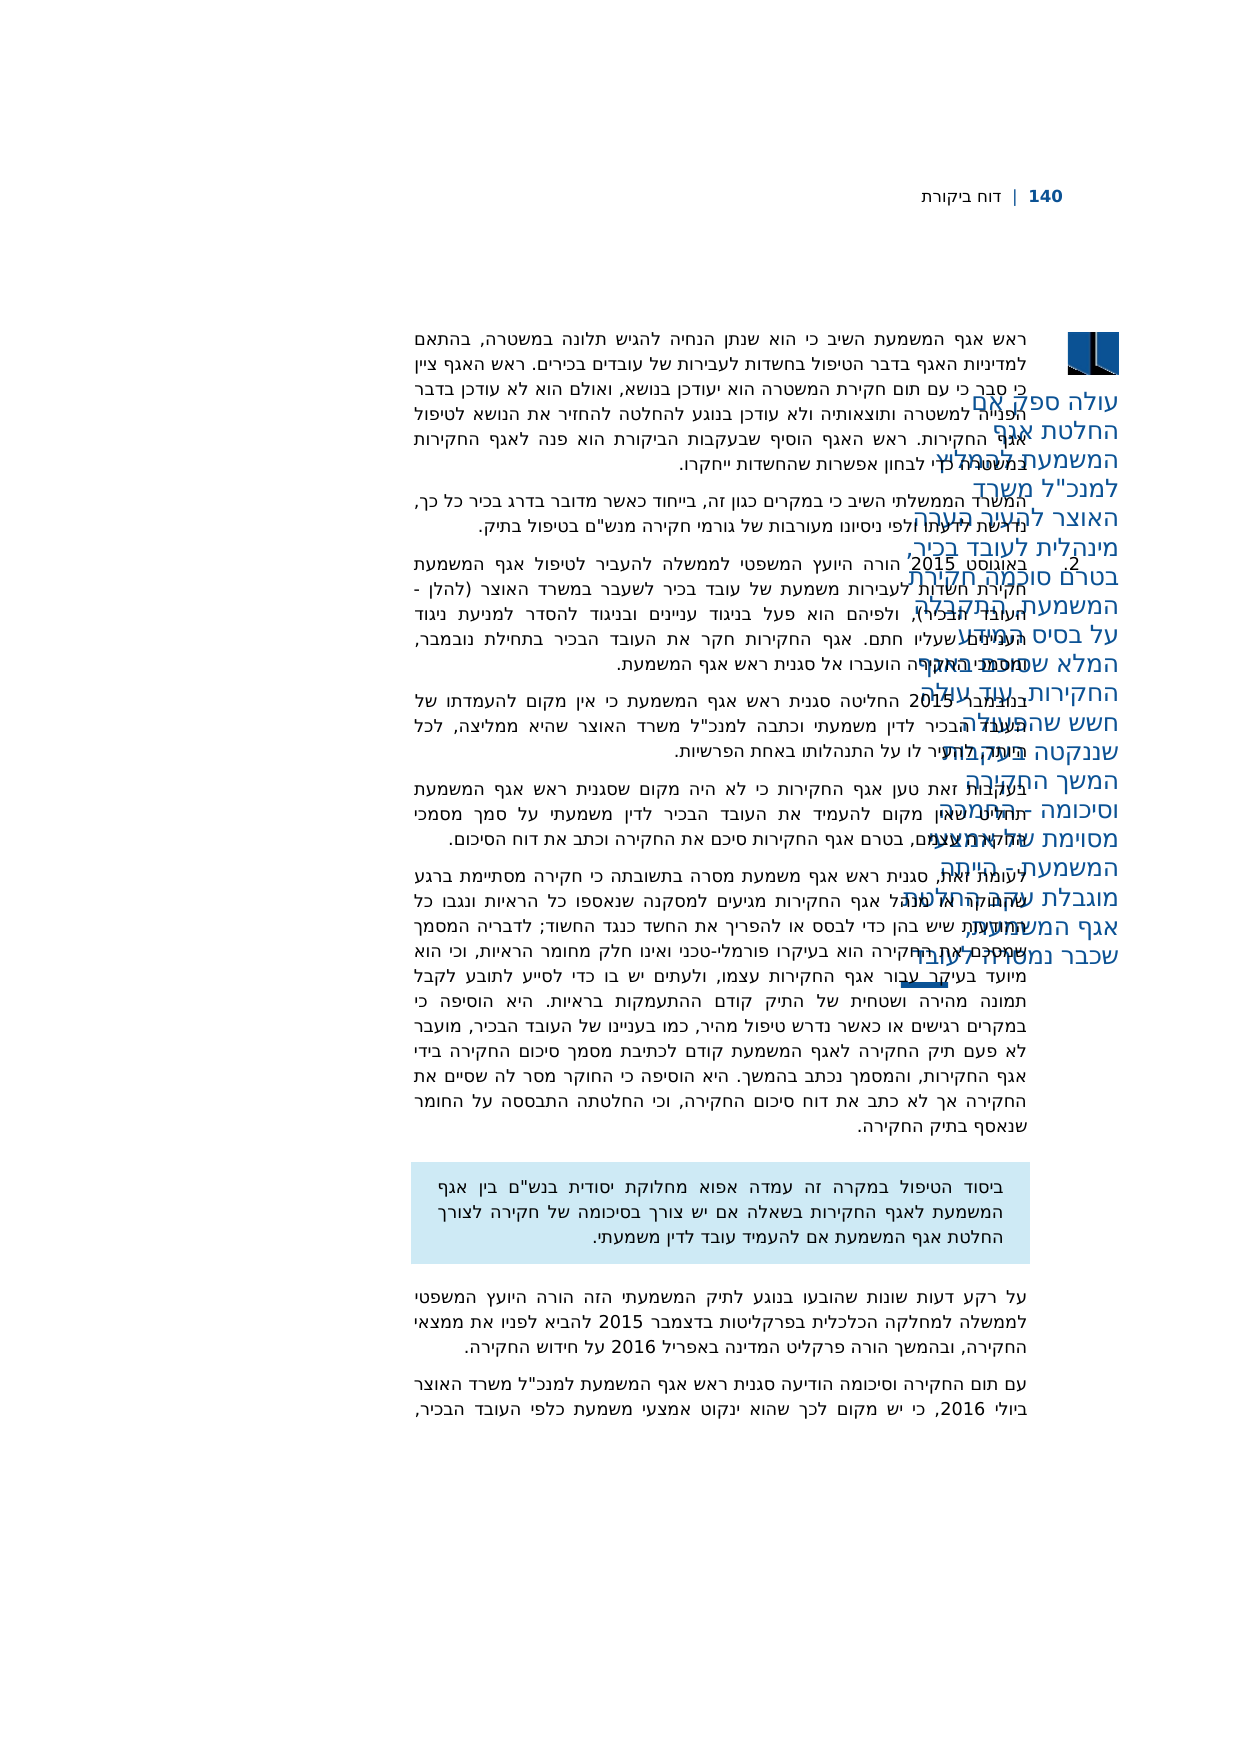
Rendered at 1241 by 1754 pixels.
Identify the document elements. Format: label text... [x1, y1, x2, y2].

text ראש אגף המשמעת השיב כי הוא שנתן הנחיה להגיש תלונה במשטרה, בהתאם למדיניות האגף בדבר הטיפול בחשדות לעבירות של עובדים בכירים. ראש האגף ציין כי סבר כי עם תום חקירת המשטרה הוא יעודכן בנושא, ואולם הוא לא עודכן בדבר הפנייה למשטרה ותוצאותיה ולא עודכן בנוגע להחלטה להחזיר את הנושא לטיפול אגף החקירות. ראש האגף הוסיף שבעקבות הביקורת הוא פנה לאגף החקירות במשטרה כדי לבחון אפשרות שהחשדות ייחקרו. [413, 325, 1028, 475]
list באוגוסט 2015 הורה היועץ המשפטי לממשלה להעביר לטיפול אגף המשמעת חקירת חשדות לעבירות משמעת של עובד בכיר לשעבר במשרד האוצר (להלן - העובד הבכיר), ולפיהם הוא פעל בניגוד עניינים ובניגוד להסדר למניעת ניגוד העניינים שעליו חתם. אגף החקירות חקר את העובד הבכיר בתחילת נובמבר, ומסמכי החקירה הועברו אל סגנית ראש אגף המשמעת. [413, 550, 1063, 675]
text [413, 1371, 1028, 1421]
text ביסוד הטיפול במקרה זה עמדה אפוא מחלוקת יסודית בנש"ם בין אגף המשמעת לאגף החקירות בשאלה אם יש צורך בסיכומה של חקירה לצורך החלטת אגף המשמעת אם להעמיד עובד לדין משמעתי. [414, 1166, 1027, 1261]
list בנובמבר 2015 החליטה סגנית ראש אגף המשמעת כי אין מקום להעמדתו של העובד הבכיר לדין משמעתי וכתבה למנכ"ל משרד האוצר שהיא ממליצה, לכל היותר, להעיר לו על התנהלותו באחת הפרשיות. [413, 687, 1028, 762]
text המשרד הממשלתי השיב כי במקרים כגון זה, בייחוד כאשר מדובר בדרג בכיר כל כך, נדרשת לדעתו ולפי ניסיונו מעורבות של גורמי חקירה מנש"ם בטיפול בתיק. [413, 487, 1028, 537]
picture [1067, 332, 1119, 375]
text על רקע דעות שונות שהובעו בנוגע לתיק המשמעתי הזה הורה היועץ המשפטי לממשלה למחלקה הכלכלית בפרקליטות בדצמבר 2015 להביא לפניו את ממצאי החקירה, ובהמשך הורה פרקליט המדינה באפריל 2016 על חידוש החקירה. [413, 1283, 1028, 1358]
text לעומת זאת, סגנית ראש אגף משמעת מסרה בתשובתה כי חקירה מסתיימת ברגע שהחוקר או מנהל אגף החקירות מגיעים למסקנה שנאספו כל הראיות ונגבו כל ההודעות שיש בהן כדי לבסס או להפריך את החשד כנגד החשוד; לדבריה המסמך שמסכם את החקירה הוא בעיקרו פורמלי-טכני ואינו חלק מחומר הראיות, וכי הוא מיועד בעיקר עבור אגף החקירות עצמו, ולעתים יש בו כדי לסייע לתובע לקבל תמונה מהירה ושטחית של התיק קודם ההתעמקות בראיות. היא הוסיפה כי במקרים רגישים או כאשר נדרש טיפול מהיר, כמו בעניינו של העובד הבכיר, מועבר לא פעם תיק החקירה לאגף המשמעת קודם לכתיבת מסמך סיכום החקירה בידי אגף החקירות, והמסמך נכתב בהמשך. היא הוסיפה כי החוקר מסר לה שסיים את החקירה אך לא כתב את דוח סיכום החקירה, וכי החלטתה התבססה על החומר שנאסף בתיק החקירה. [413, 862, 1028, 1137]
text בעקבות זאת טען אגף החקירות כי לא היה מקום שסגנית ראש אגף המשמעת תחליט שאין מקום להעמיד את העובד הבכיר לדין משמעתי על סמך מסמכי החקירה עצמם, בטרם אגף החקירות סיכם את החקירה וכתב את דוח הסיכום. [413, 775, 1028, 850]
